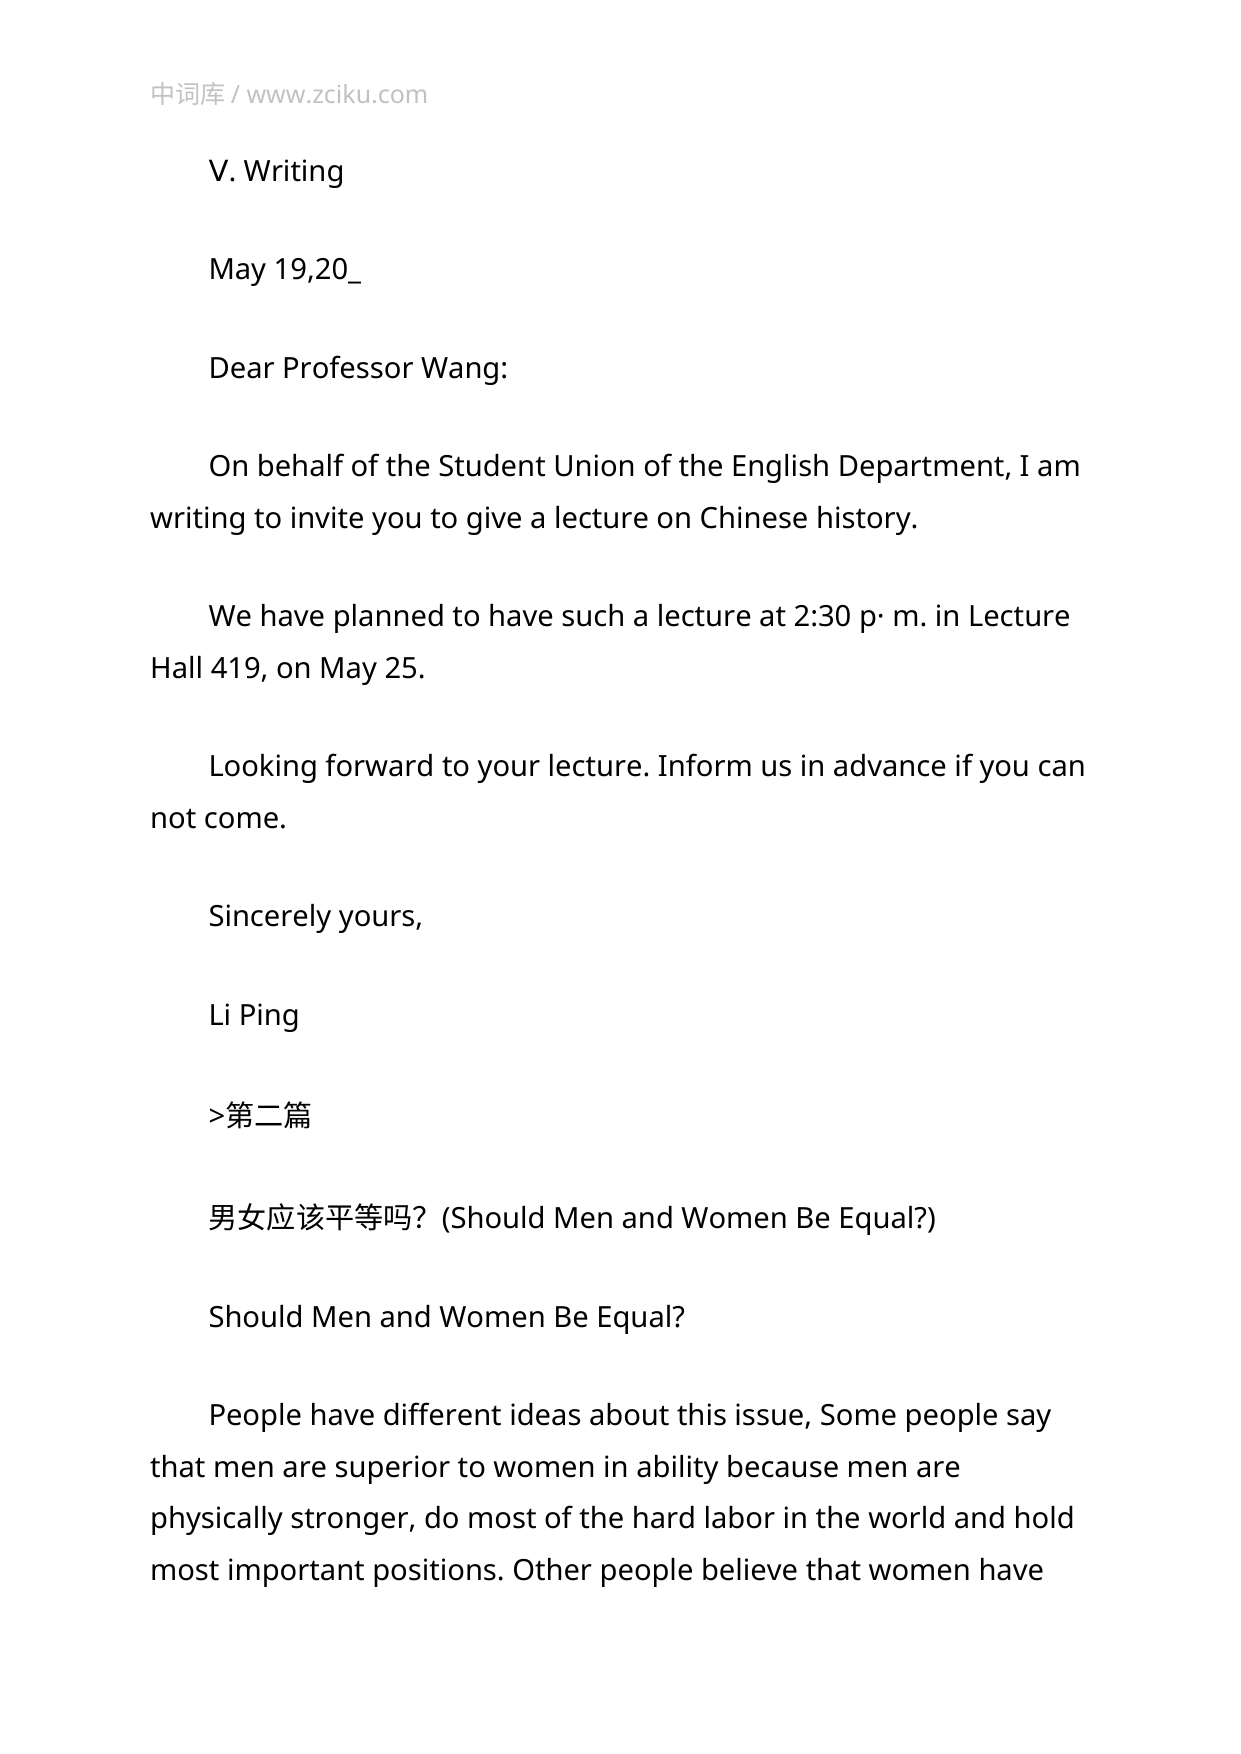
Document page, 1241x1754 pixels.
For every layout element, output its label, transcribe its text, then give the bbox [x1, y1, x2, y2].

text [150, 1394, 1090, 1589]
text Ⅴ. Writing [150, 150, 1090, 190]
text >第二篇 [150, 1092, 1090, 1134]
text Li Ping [150, 994, 1090, 1033]
text Should Men and Women Be Equal? [150, 1296, 1090, 1336]
text We have planned to have such a lecture at 2:30 p· m. in Lecture Hall 419, on May 25. [150, 595, 1090, 687]
text Sincerely yours, [150, 895, 1090, 935]
text May 19,20_ [150, 248, 1090, 288]
text 男女应该平等吗？(Should Men and Women Be Equal?) [150, 1194, 1090, 1237]
text On behalf of the Student Union of the English Department, I am writing to invite you to give a lecture on Chinese history. [150, 445, 1090, 537]
text Looking forward to your lecture. Inform us in advance if you can not come. [150, 745, 1090, 837]
text Dear Professor Wang: [150, 347, 1090, 387]
